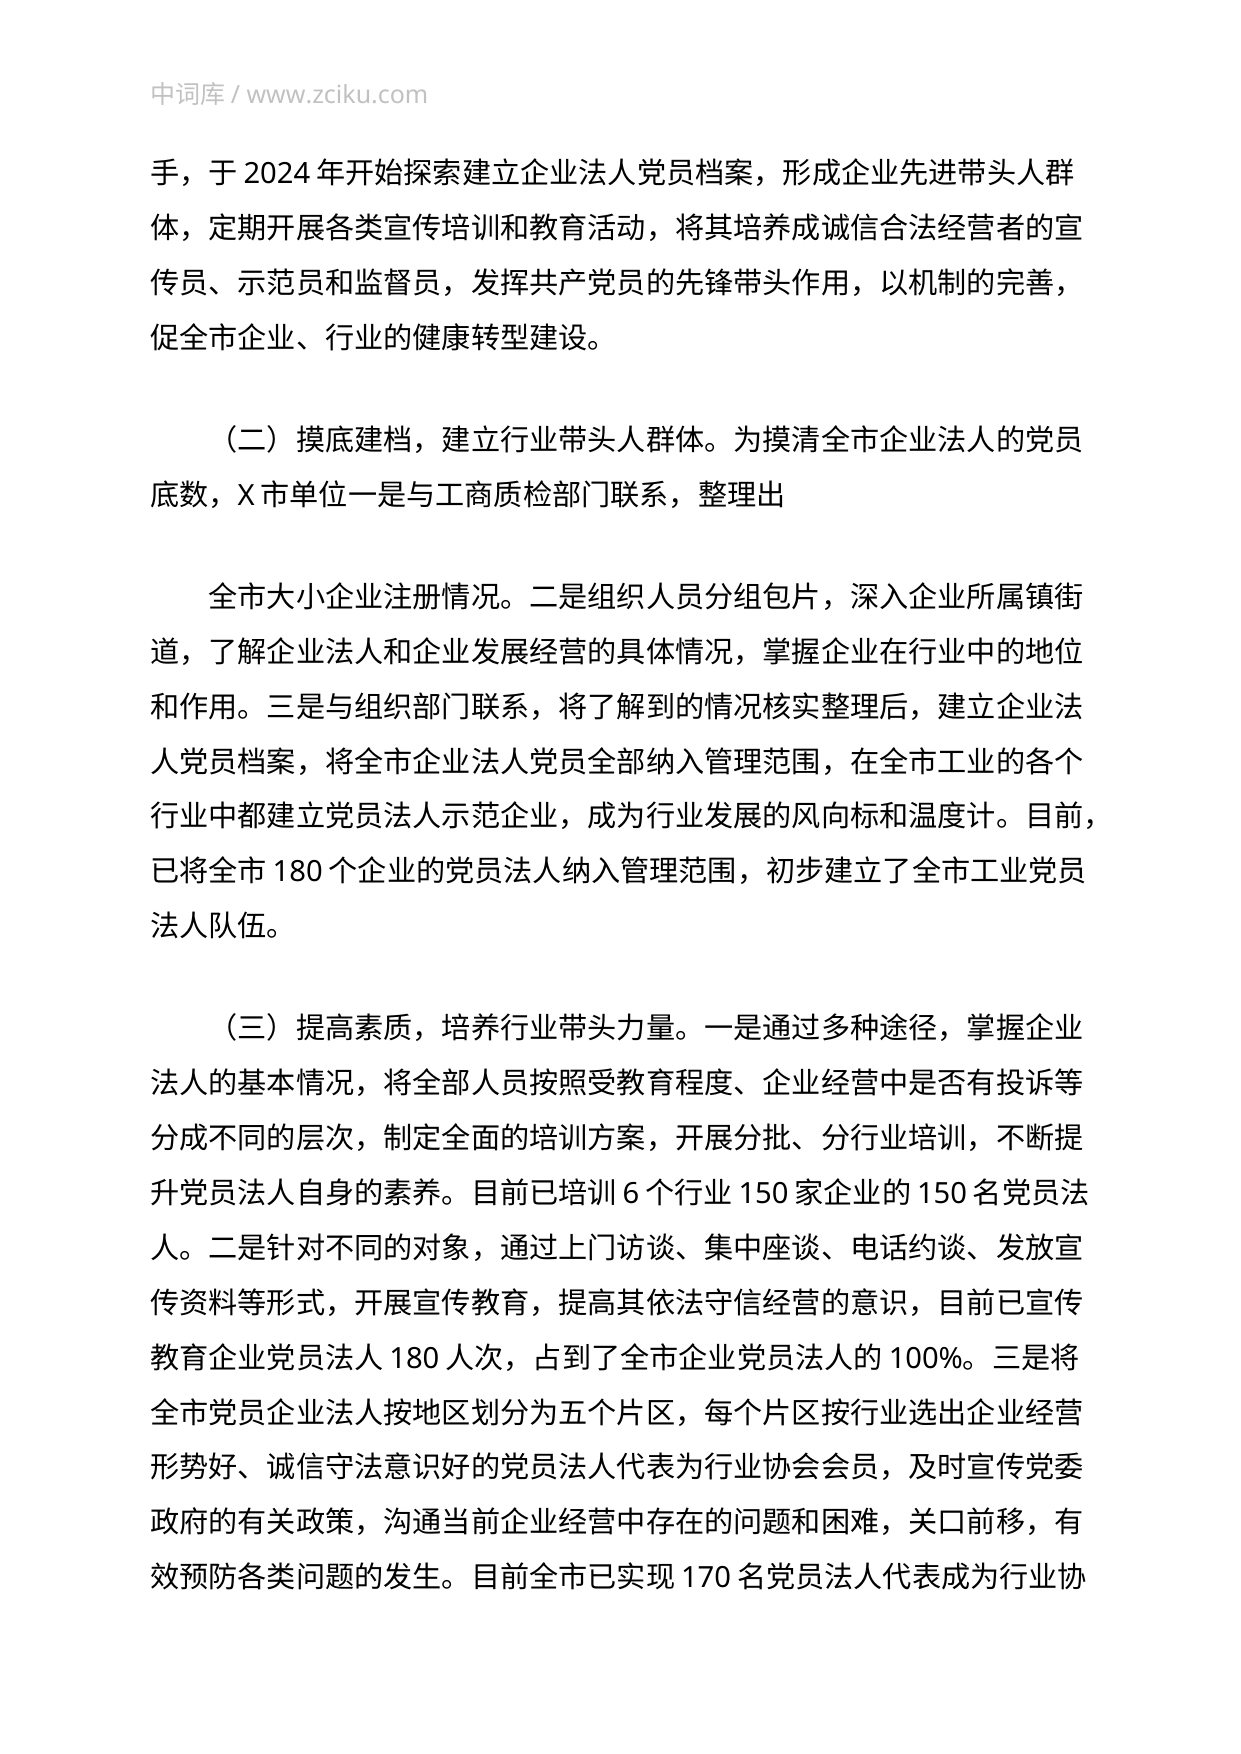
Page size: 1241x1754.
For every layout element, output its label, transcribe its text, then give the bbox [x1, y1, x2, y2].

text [150, 150, 1090, 357]
text 全市大小企业注册情况。二是组织人员分组包片，深入企业所属镇街道，了解企业法人和企业发展经营的具体情况，掌握企业在行业中的地位和作用。三是与组织部门联系，将了解到的情况核实整理后，建立企业法人党员档案，将全市企业法人党员全部纳入管理范围，在全市工业的各个行业中都建立党员法人示范企业，成为行业发展的风向标和温度计。目前，已将全市180个企业的党员法人纳入管理范围，初步建立了全市工业党员法人队伍。 [150, 573, 1090, 945]
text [150, 1005, 1090, 1596]
text （二）摸底建档，建立行业带头人群体。为摸清全市企业法人的党员底数，X市单位一是与工商质检部门联系，整理出 [150, 417, 1090, 514]
